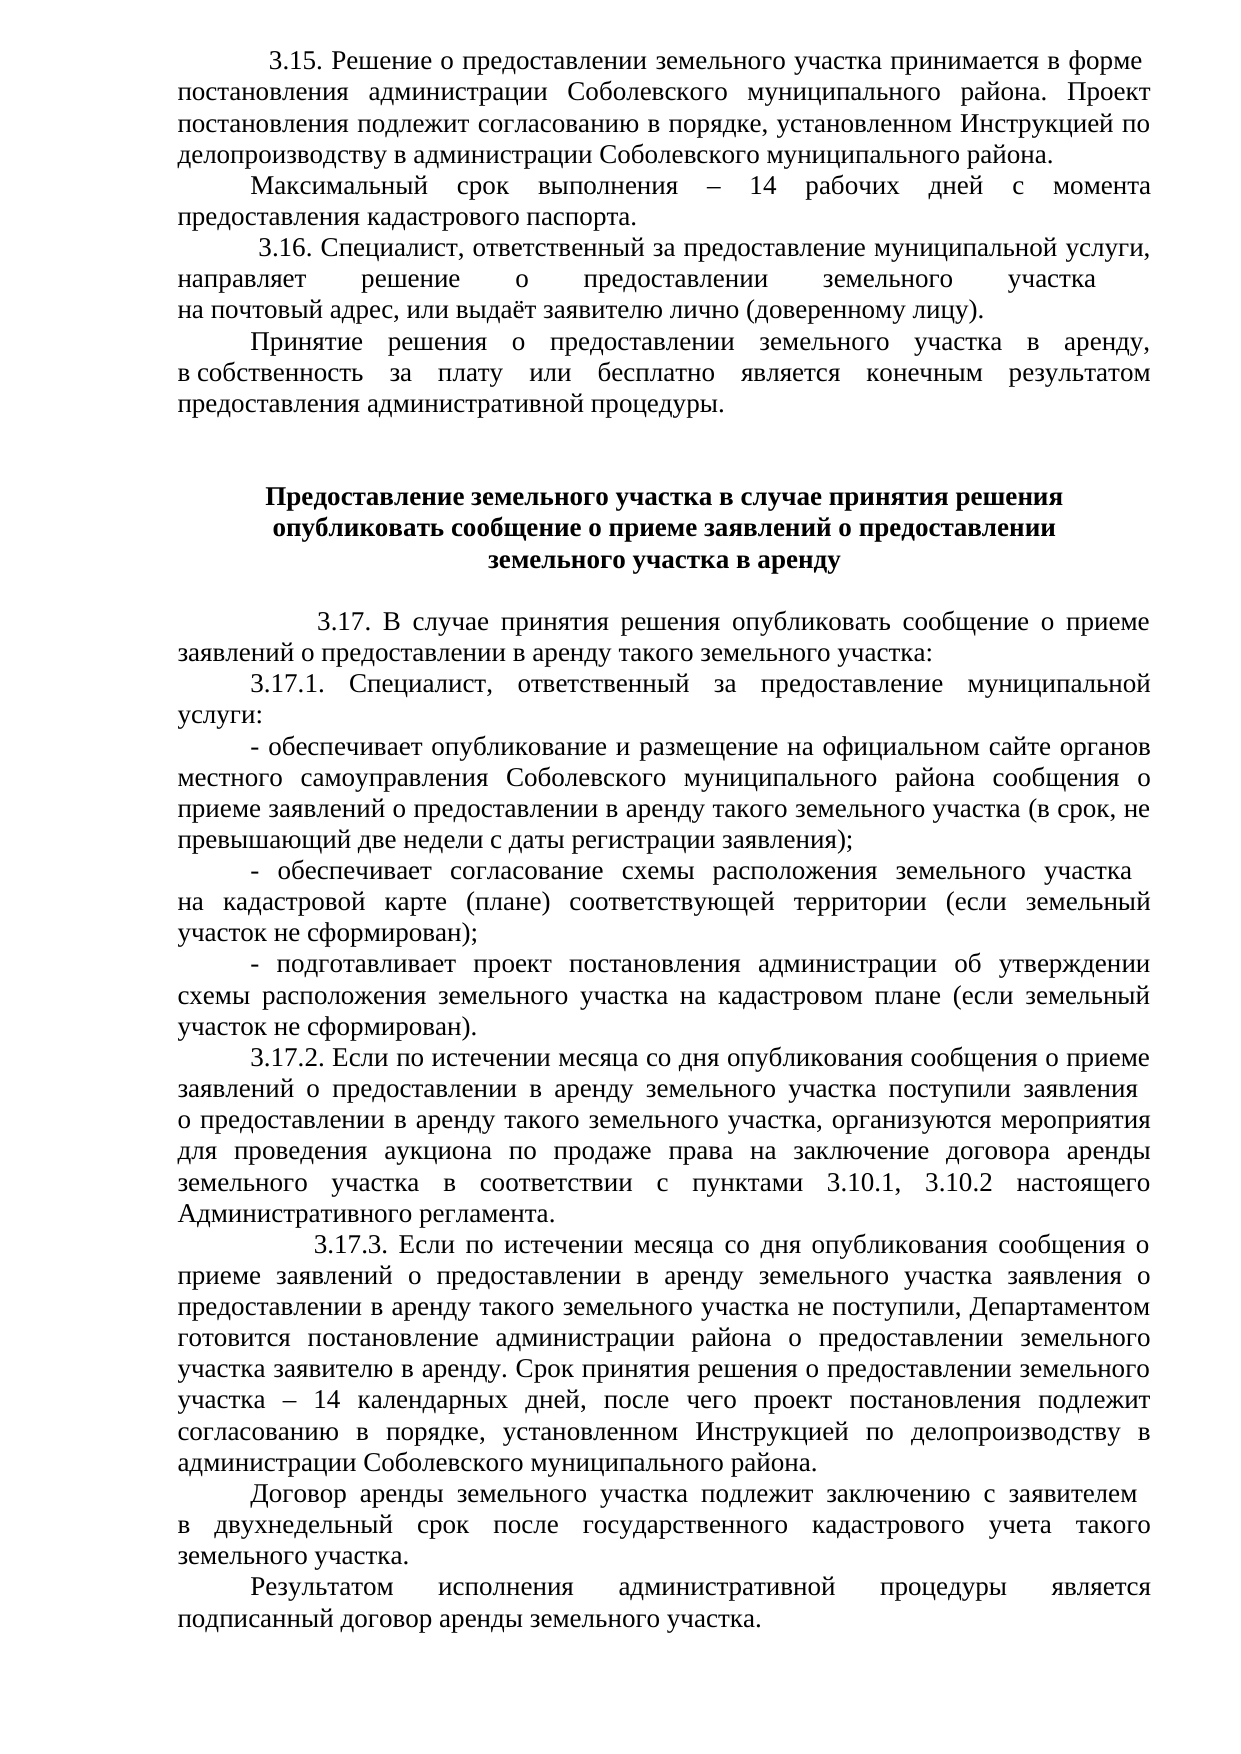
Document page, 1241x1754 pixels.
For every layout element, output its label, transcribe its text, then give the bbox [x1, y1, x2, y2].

text 3.16. Специалист, ответственный за предоставление муниципальной услуги, направляет решение о предоставлении земельного участка на почтовый адрес, или выдаёт заявителю лично (доверенному лицу). [177, 231, 1152, 325]
text Результатом исполнения административной процедуры является подписанный договор аренды земельного участка. [177, 1571, 1152, 1633]
text 3.17.3. Если по истечении месяца со дня опубликования сообщения о приеме заявлений о предоставлении в аренду земельного участка заявления о предоставлении в аренду такого земельного участка не поступили, Департаментом готовится постановление администрации района о предоставлении земельного участка заявителю в аренду. Срок принятия решения о предоставлении земельного участка – 14 календарных дней, после чего проект постановления подлежит согласованию в порядке, установленном Инструкцией по делопроизводству в администрации Соболевского муниципального района. [177, 1228, 1152, 1477]
text Максимальный срок выполнения – 14 рабочих дней с момента предоставления кадастрового паспорта. [177, 169, 1152, 231]
text Принятие решения о предоставлении земельного участка в аренду, в собственность за плату или бесплатно является конечным результатом предоставления административной процедуры. [177, 325, 1152, 418]
text 3.17.1. Специалист, ответственный за предоставление муниципальной услуги: [177, 667, 1152, 729]
text земельного участка в аренду [177, 543, 1152, 574]
text 3.17.2. Если по истечении месяца со дня опубликования сообщения о приеме заявлений о предоставлении в аренду земельного участка поступили заявления о предоставлении в аренду такого земельного участка, организуются мероприятия для проведения аукциона по продаже права на заключение договора аренды земельного участка в соответствии с пунктами 3.10.1, 3.10.2 настоящего Административного регламента. [177, 1041, 1152, 1228]
text Предоставление земельного участка в случае принятия решения [177, 480, 1152, 512]
text - подготавливает проект постановления администрации об утверждении схемы расположения земельного участка на кадастровом плане (если земельный участок не сформирован). [177, 948, 1152, 1041]
text - обеспечивает опубликование и размещение на официальном сайте органов местного самоуправления Соболевского муниципального района сообщения о приеме заявлений о предоставлении в аренду такого земельного участка (в срок, не превышающий две недели с даты регистрации заявления); [177, 729, 1152, 854]
text 3.17. В случае принятия решения опубликовать сообщение о приеме заявлений о предоставлении в аренду такого земельного участка: [177, 605, 1152, 667]
text опубликовать сообщение о приеме заявлений о предоставлении [177, 512, 1152, 543]
text 3.15. Решение о предоставлении земельного участка принимается в форме постановления администрации Соболевского муниципального района. Проект постановления подлежит согласованию в порядке, установленном Инструкцией по делопроизводству в администрации Соболевского муниципального района. [177, 44, 1152, 169]
text Договор аренды земельного участка подлежит заключению с заявителем в двухнедельный срок после государственного кадастрового учета такого земельного участка. [177, 1477, 1152, 1571]
text - обеспечивает согласование схемы расположения земельного участка на кадастровой карте (плане) соответствующей территории (если земельный участок не сформирован); [177, 854, 1152, 948]
